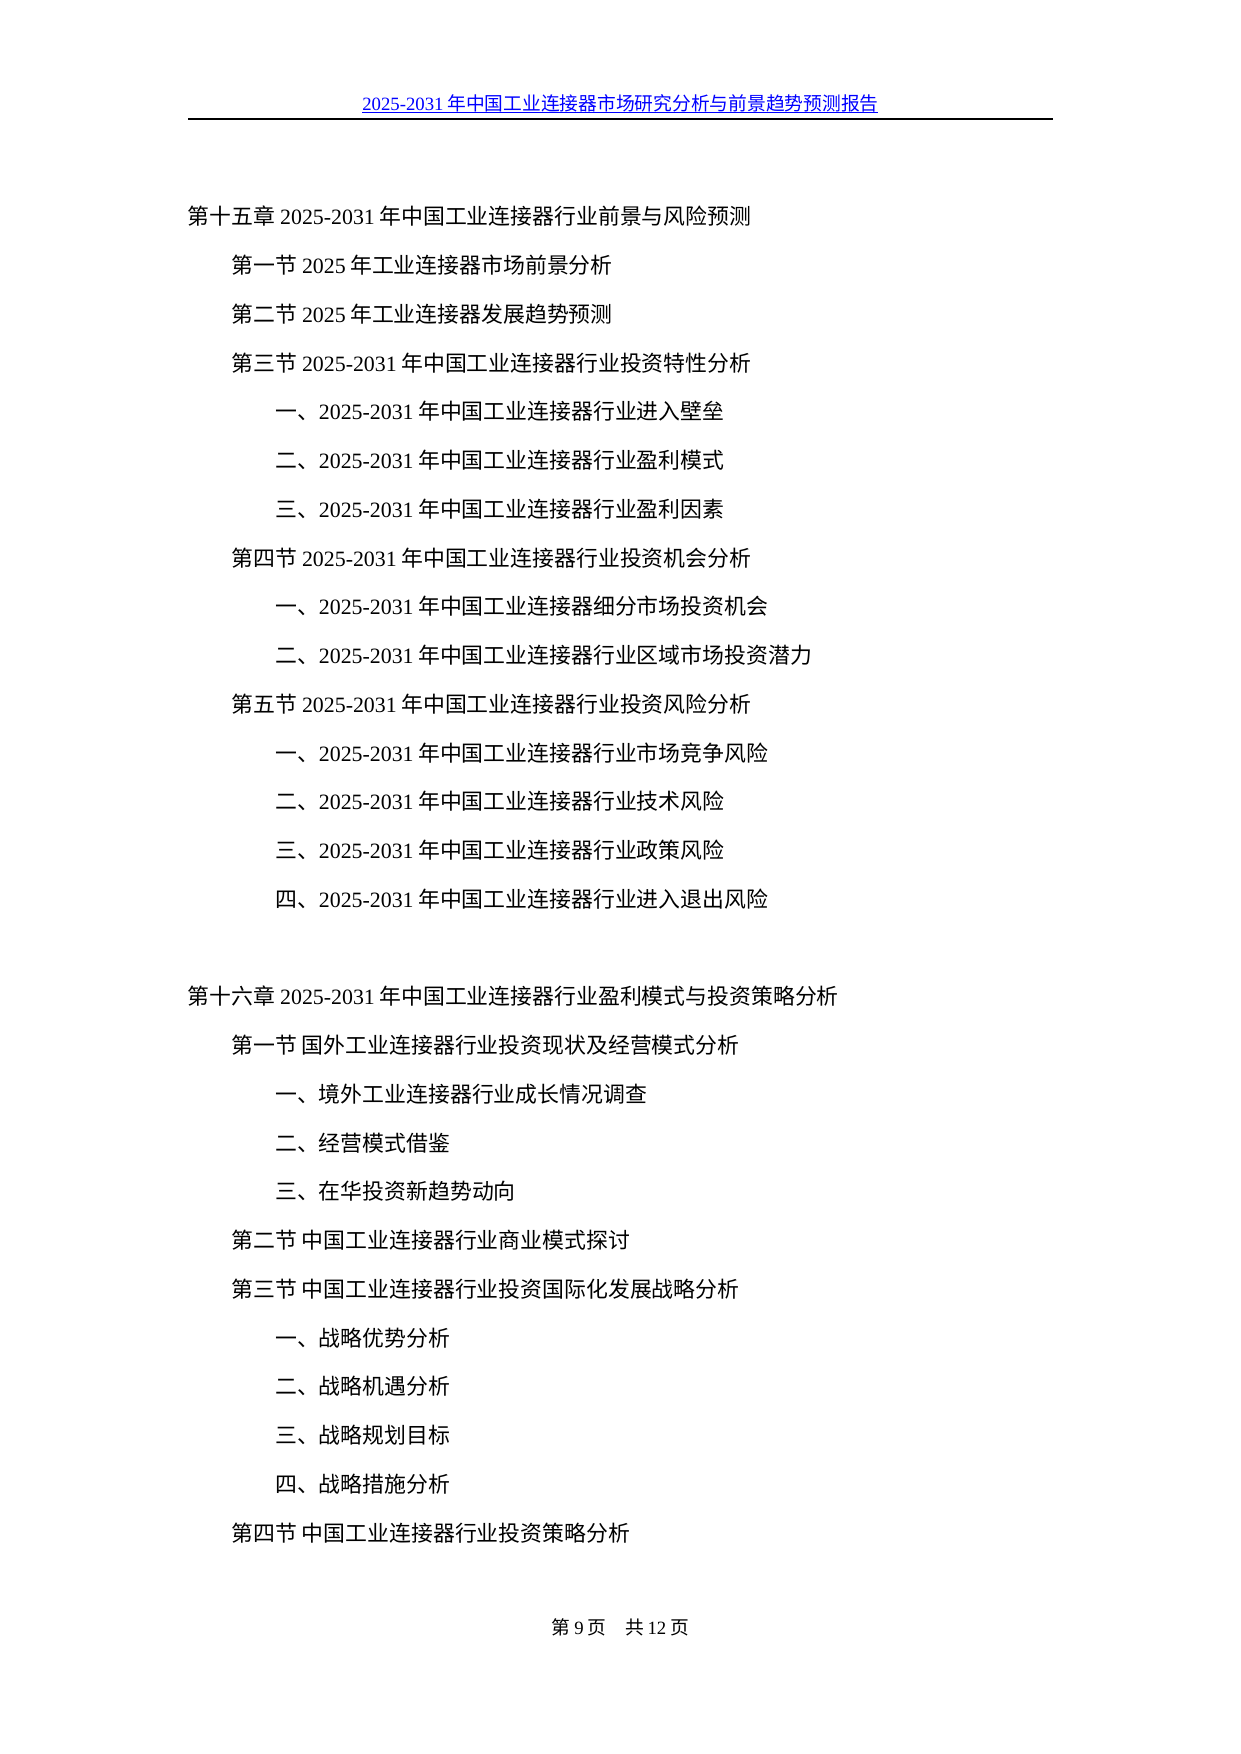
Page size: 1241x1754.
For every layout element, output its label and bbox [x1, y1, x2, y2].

text [187, 150, 1053, 1548]
